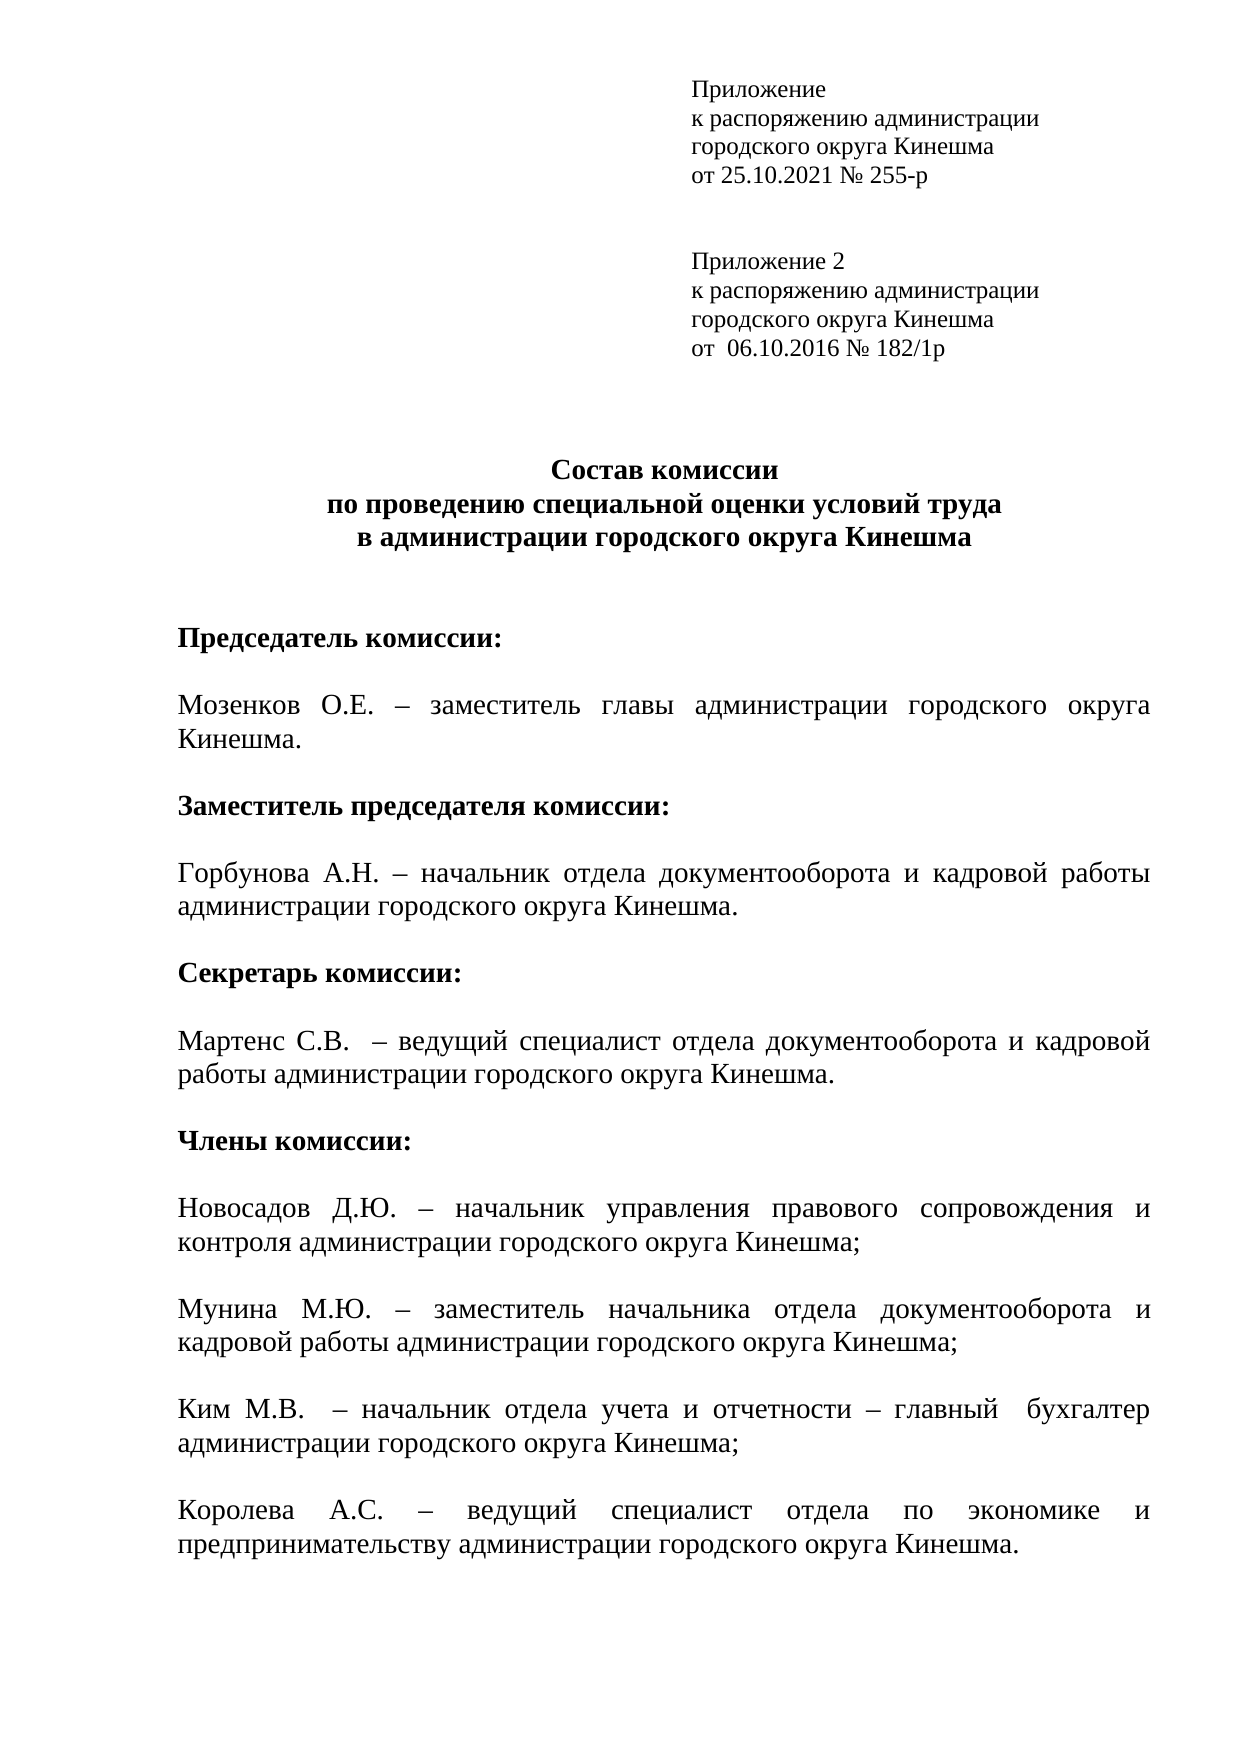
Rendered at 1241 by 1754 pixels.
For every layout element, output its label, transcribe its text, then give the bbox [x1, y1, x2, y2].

text к распоряжению администрации [691, 275, 1152, 304]
text Члены комиссии: [177, 1123, 1152, 1157]
text от 25.10.2021 № 255-р [691, 160, 1152, 189]
text Состав комиссии [177, 452, 1152, 486]
text в администрации городского округа Кинешма [177, 519, 1152, 553]
text от 06.10.2016 № 182/1р [691, 333, 1152, 361]
text Мозенков О.Е. – заместитель главы администрации городского округа Кинешма. [177, 687, 1152, 754]
text Заместитель председателя комиссии: [177, 788, 1152, 821]
text Новосадов Д.Ю. – начальник управления правового сопровождения и контроля администрации городского округа Кинешма; [177, 1190, 1152, 1257]
text Королева А.С. – ведущий специалист отдела по экономике и предпринимательству администрации городского округа Кинешма. [177, 1492, 1152, 1559]
text Председатель комиссии: [177, 620, 1152, 654]
text Горбунова А.Н. – начальник отдела документооборота и кадровой работы администрации городского округа Кинешма. [177, 855, 1152, 922]
text Ким М.В. – начальник отдела учета и отчетности – главный бухгалтер администрации городского округа Кинешма; [177, 1392, 1152, 1459]
text городского округа Кинешма [691, 304, 1152, 333]
text Секретарь комиссии: [177, 956, 1152, 989]
text по проведению специальной оценки условий труда [177, 486, 1152, 519]
text Приложение 2 [691, 246, 1152, 275]
text к распоряжению администрации [691, 103, 1152, 131]
text городского округа Кинешма [691, 131, 1152, 160]
text Приложение [691, 74, 1152, 103]
text Мартенс С.В. – ведущий специалист отдела документооборота и кадровой работы администрации городского округа Кинешма. [177, 1023, 1152, 1090]
text Мунина М.Ю. – заместитель начальника отдела документооборота и кадровой работы администрации городского округа Кинешма; [177, 1291, 1152, 1358]
